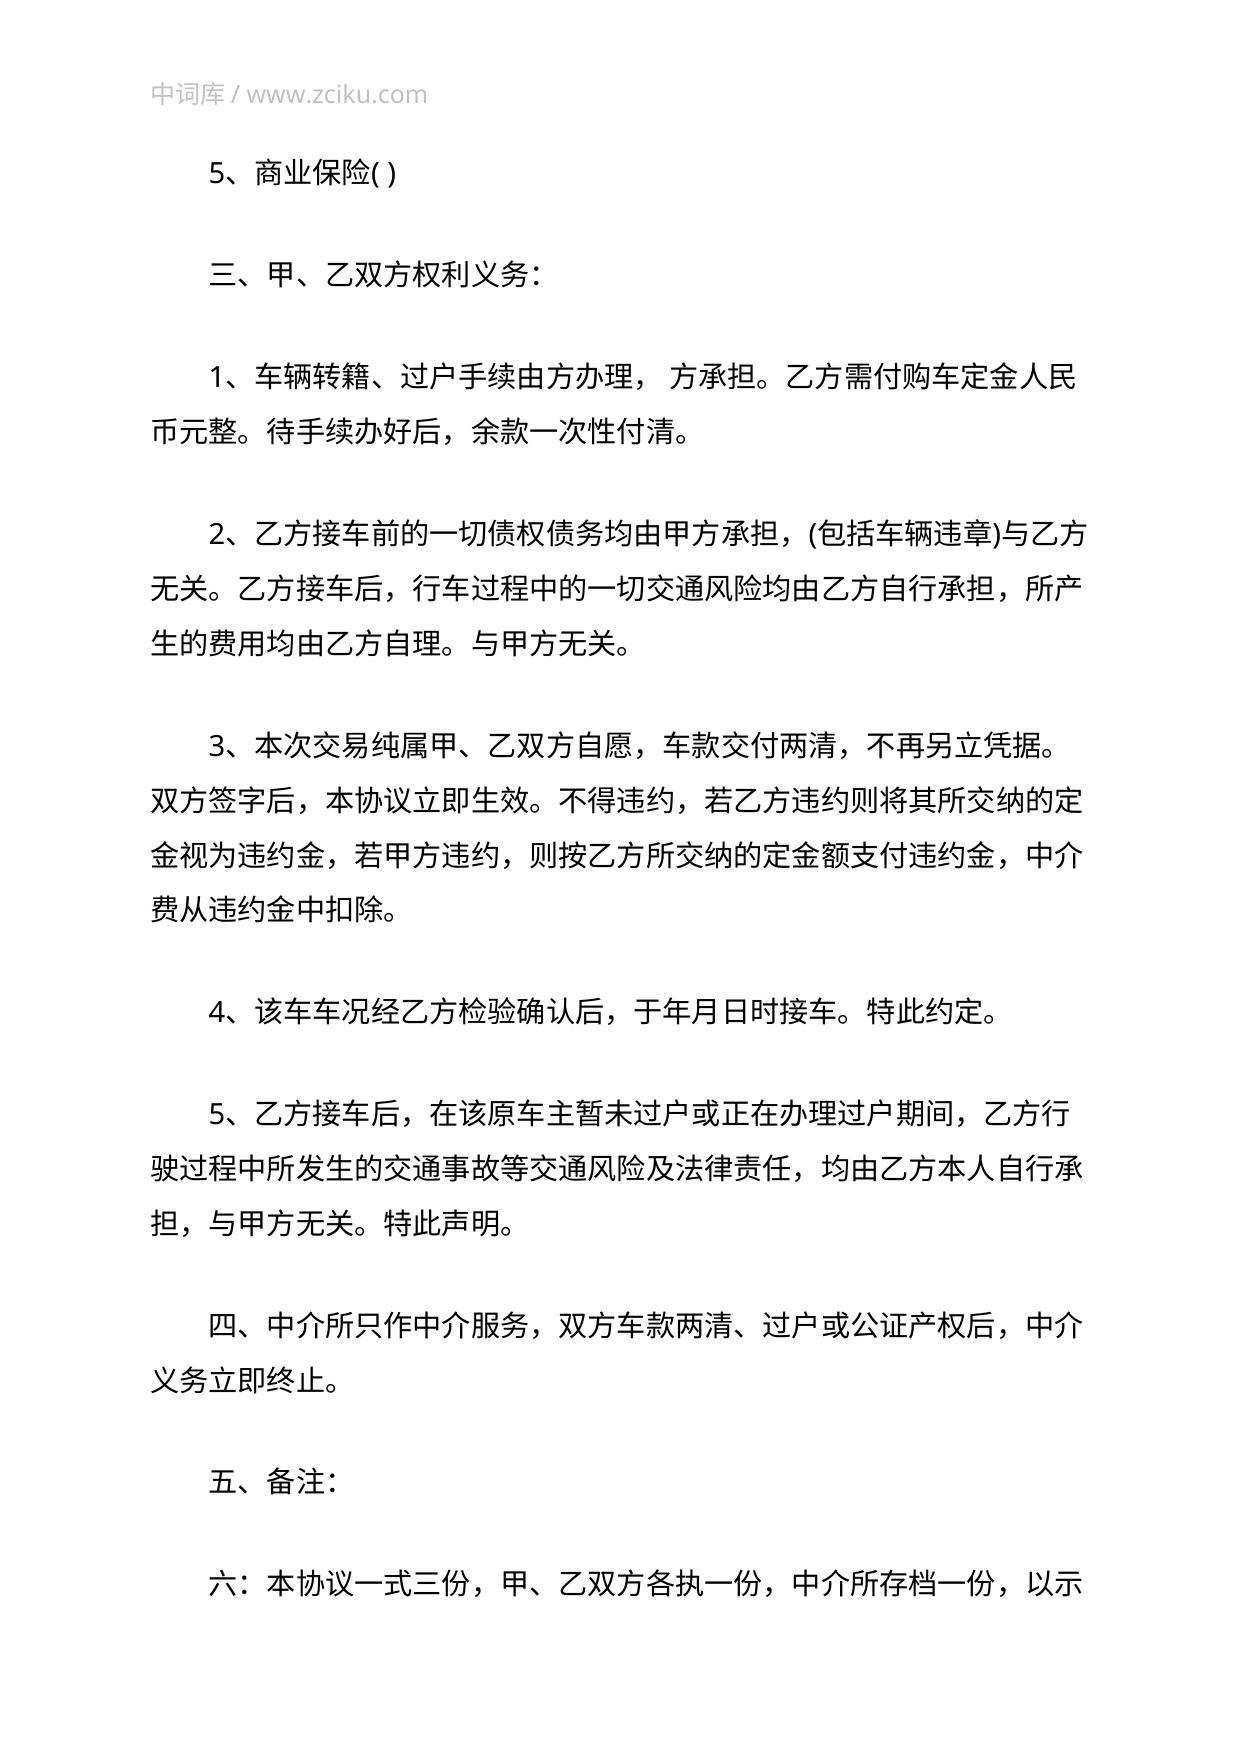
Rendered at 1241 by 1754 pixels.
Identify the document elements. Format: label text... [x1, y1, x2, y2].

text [150, 1561, 1090, 1603]
text 5、乙方接车后，在该原车主暂未过户或正在办理过户期间，乙方行驶过程中所发生的交通事故等交通风险及法律责任，均由乙方本人自行承担，与甲方无关。特此声明。 [150, 1091, 1090, 1243]
text 四、中介所只作中介服务，双方车款两清、过户或公证产权后，中介义务立即终止。 [150, 1302, 1090, 1399]
text 2、乙方接车前的一切债权债务均由甲方承担，(包括车辆违章)与乙方无关。乙方接车后，行车过程中的一切交通风险均由乙方自行承担，所产生的费用均由乙方自理。与甲方无关。 [150, 511, 1090, 663]
text 五、备注： [150, 1459, 1090, 1501]
text 5、商业保险( ) [150, 150, 1090, 192]
text 3、本次交易纯属甲、乙双方自愿，车款交付两清，不再另立凭据。双方签字后，本协议立即生效。不得违约，若乙方违约则将其所交纳的定金视为违约金，若甲方违约，则按乙方所交纳的定金额支付违约金，中介费从违约金中扣除。 [150, 722, 1090, 929]
text 三、甲、乙双方权利义务： [150, 252, 1090, 294]
text 1、车辆转籍、过户手续由方办理， 方承担。乙方需付购车定金人民币元整。待手续办好后，余款一次性付清。 [150, 354, 1090, 451]
text 4、该车车况经乙方检验确认后，于年月日时接车。特此约定。 [150, 989, 1090, 1031]
